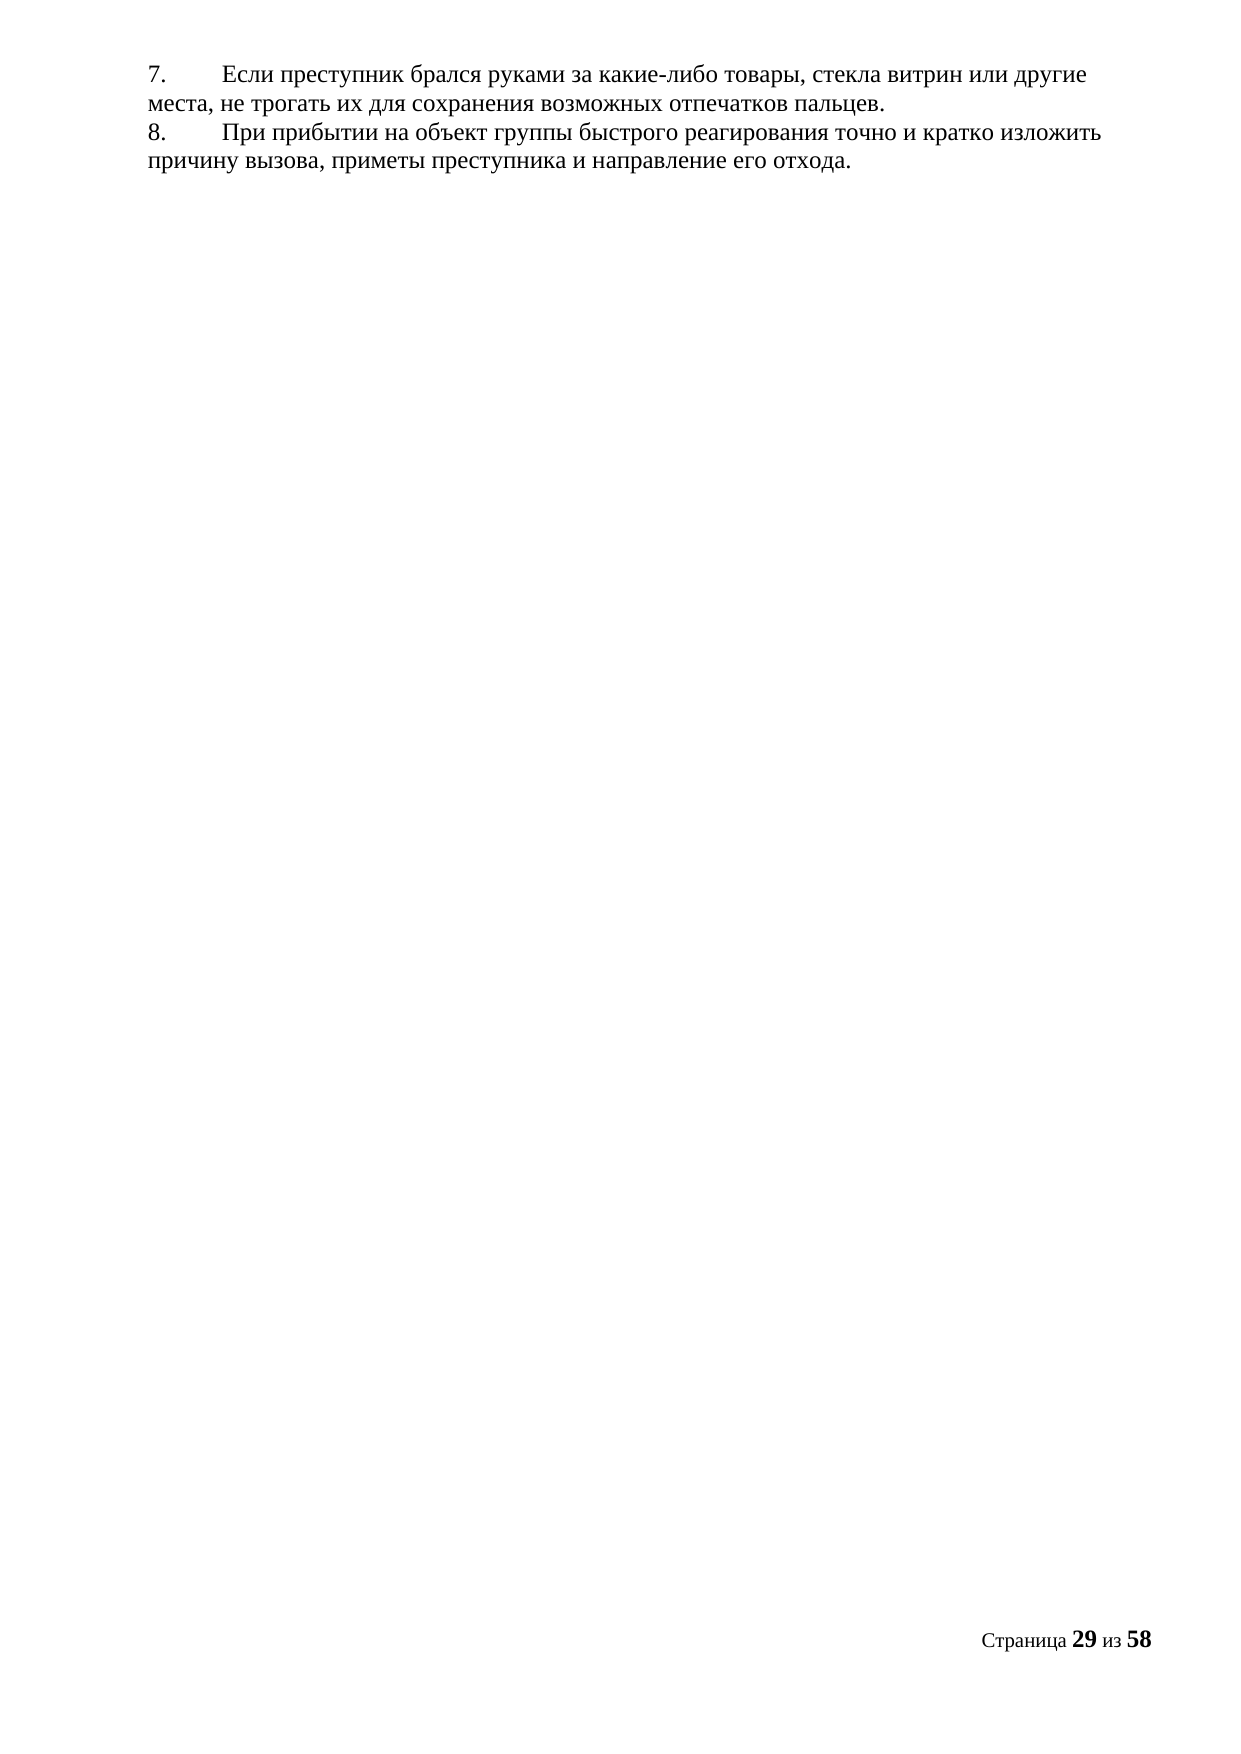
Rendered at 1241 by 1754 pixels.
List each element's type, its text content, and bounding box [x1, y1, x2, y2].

list Если преступник брался руками за какие-либо товары, стекла витрин или другие места, не трогать их для сохранения возможных отпечатков пальцев. [148, 59, 1152, 117]
list При прибытии на объект группы быстрого реагирования точно и кратко изложить причину вызова, приметы преступника и направление его отхода. [148, 117, 1152, 174]
